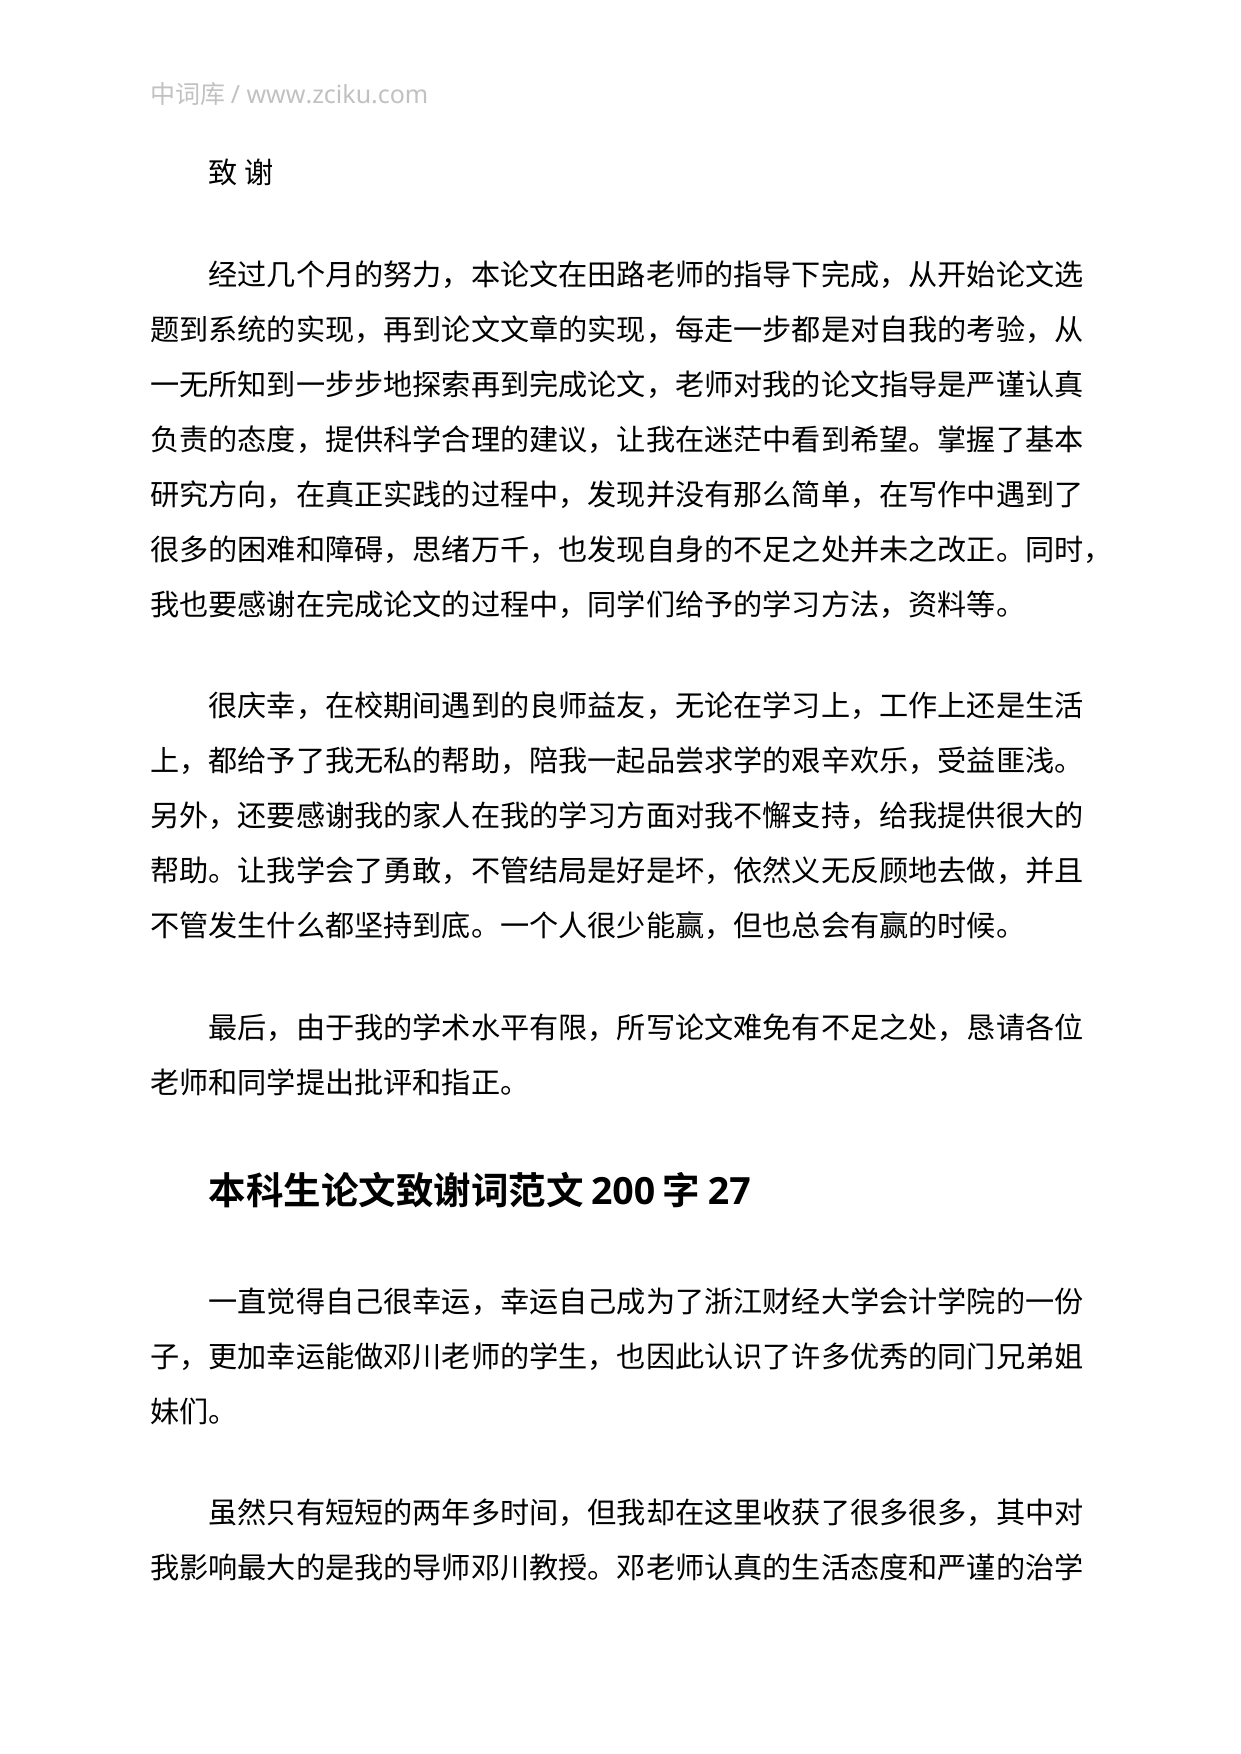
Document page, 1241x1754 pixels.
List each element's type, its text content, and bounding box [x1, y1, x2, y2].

text 本科生论文致谢词范文200字27 [150, 1161, 1090, 1215]
text 很庆幸，在校期间遇到的良师益友，无论在学习上，工作上还是生活上，都给予了我无私的帮助，陪我一起品尝求学的艰辛欢乐，受益匪浅。另外，还要感谢我的家人在我的学习方面对我不懈支持，给我提供很大的帮助。让我学会了勇敢，不管结局是好是坏，依然义无反顾地去做，并且不管发生什么都坚持到底。一个人很少能赢，但也总会有赢的时候。 [150, 683, 1090, 945]
text 最后，由于我的学术水平有限，所写论文难免有不足之处，恳请各位老师和同学提出批评和指正。 [150, 1004, 1090, 1101]
text 一直觉得自己很幸运，幸运自己成为了浙江财经大学会计学院的一份子，更加幸运能做邓川老师的学生，也因此认识了许多优秀的同门兄弟姐妹们。 [150, 1278, 1090, 1431]
text 经过几个月的努力，本论文在田路老师的指导下完成，从开始论文选题到系统的实现，再到论文文章的实现，每走一步都是对自我的考验，从一无所知到一步步地探索再到完成论文，老师对我的论文指导是严谨认真负责的态度，提供科学合理的建议，让我在迷茫中看到希望。掌握了基本研究方向，在真正实践的过程中，发现并没有那么简单，在写作中遇到了很多的困难和障碍，思绪万千，也发现自身的不足之处并未之改正。同时，我也要感谢在完成论文的过程中，同学们给予的学习方法，资料等。 [150, 252, 1090, 623]
text 致 谢 [150, 150, 1090, 192]
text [150, 1490, 1090, 1587]
